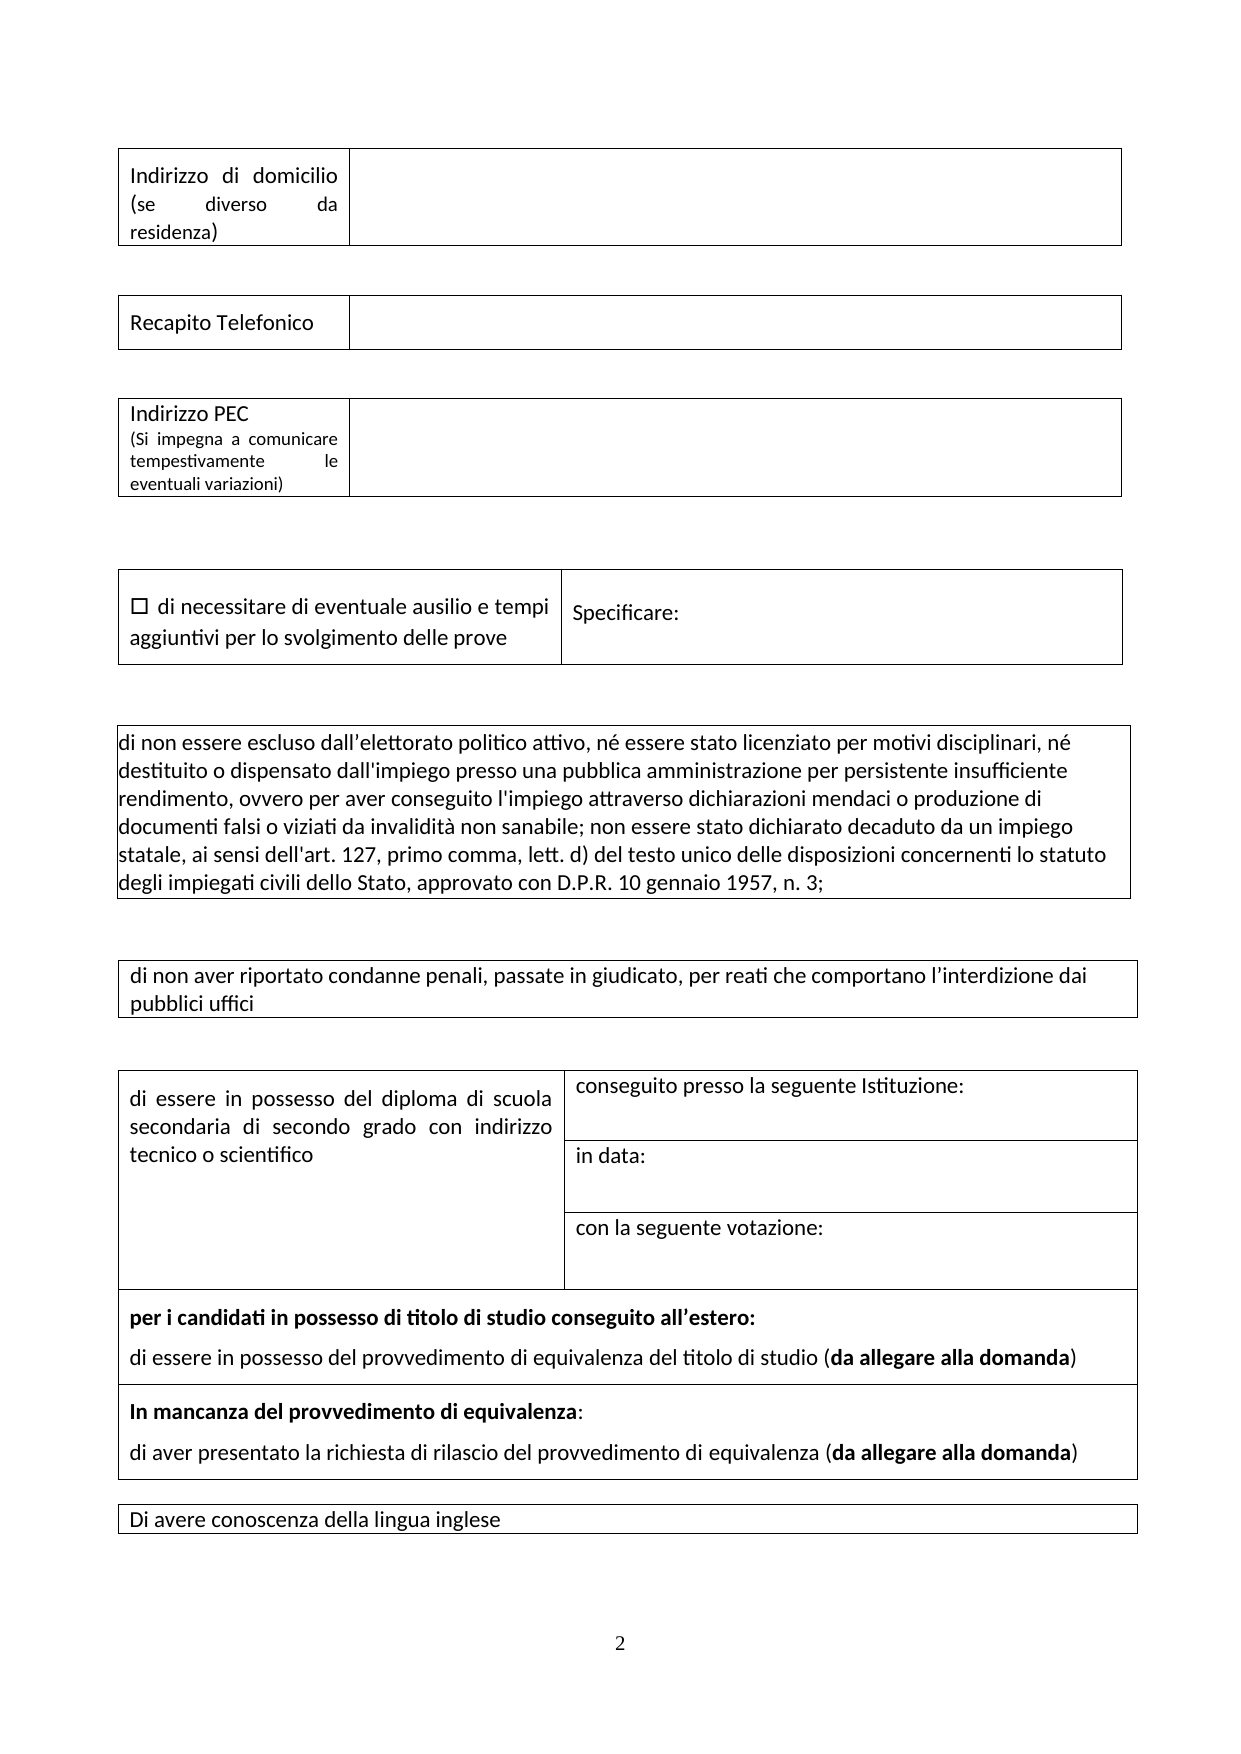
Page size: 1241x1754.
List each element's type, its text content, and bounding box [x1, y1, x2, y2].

table_header di non aver riportato condanne penali, passate in giudicato, per reati che comportano l’interdizione dai pubblici uffici [119, 961, 1137, 1017]
table_header [350, 296, 1121, 348]
table_header di essere in possesso del diploma di scuola secondaria di secondo grado con indirizzo tecnico o scientifico [119, 1071, 564, 1289]
table_cell In mancanza del provvedimento di equivalenza: di aver presentato la richiesta di rilascio del provvedimento di equivalenza (da allegare alla domanda) [119, 1385, 1137, 1478]
table_header conseguito presso la seguente Istituzione: [565, 1071, 1137, 1140]
table_cell per i candidati in possesso di titolo di studio conseguito all’estero: di essere in possesso del provvedimento di equivalenza del titolo di studio (da allegare alla domanda) [119, 1290, 1137, 1384]
table_header Indirizzo PEC (Si impegna a comunicare tempestivamente le eventuali variazioni) [119, 399, 349, 496]
table_header Indirizzo di domicilio (se diverso da residenza) [119, 149, 349, 245]
table_cell in data: [565, 1141, 1137, 1212]
table_header Di avere conoscenza della lingua inglese [119, 1505, 1137, 1533]
text di non essere escluso dall’elettorato politico attivo, né essere stato licenziato per motivi disciplinari, né destituito o dispensato dall'impiego presso una pubblica amministrazione per persistente insufficiente rendimento, ovvero per aver conseguito l'impiego attraverso dichiarazioni mendaci o produzione di documenti falsi o viziati da invalidità non sanabile; non essere stato dichiarato decaduto da un impiego statale, ai sensi dell'art. 127, primo comma, lett. d) del testo unico delle disposizioni concernenti lo statuto degli impiegati civili dello Stato, approvato con D.P.R. 10 gennaio 1957, n. 3; [118, 726, 1130, 898]
table_header [350, 399, 1121, 496]
table_cell con la seguente votazione: [565, 1213, 1137, 1289]
table_header Specificare: [562, 570, 1122, 663]
table_header Recapito Telefonico [119, 296, 349, 348]
table_header [350, 149, 1121, 245]
table_header □ di necessitare di eventuale ausilio e tempi aggiuntivi per lo svolgimento delle prove [119, 570, 561, 663]
